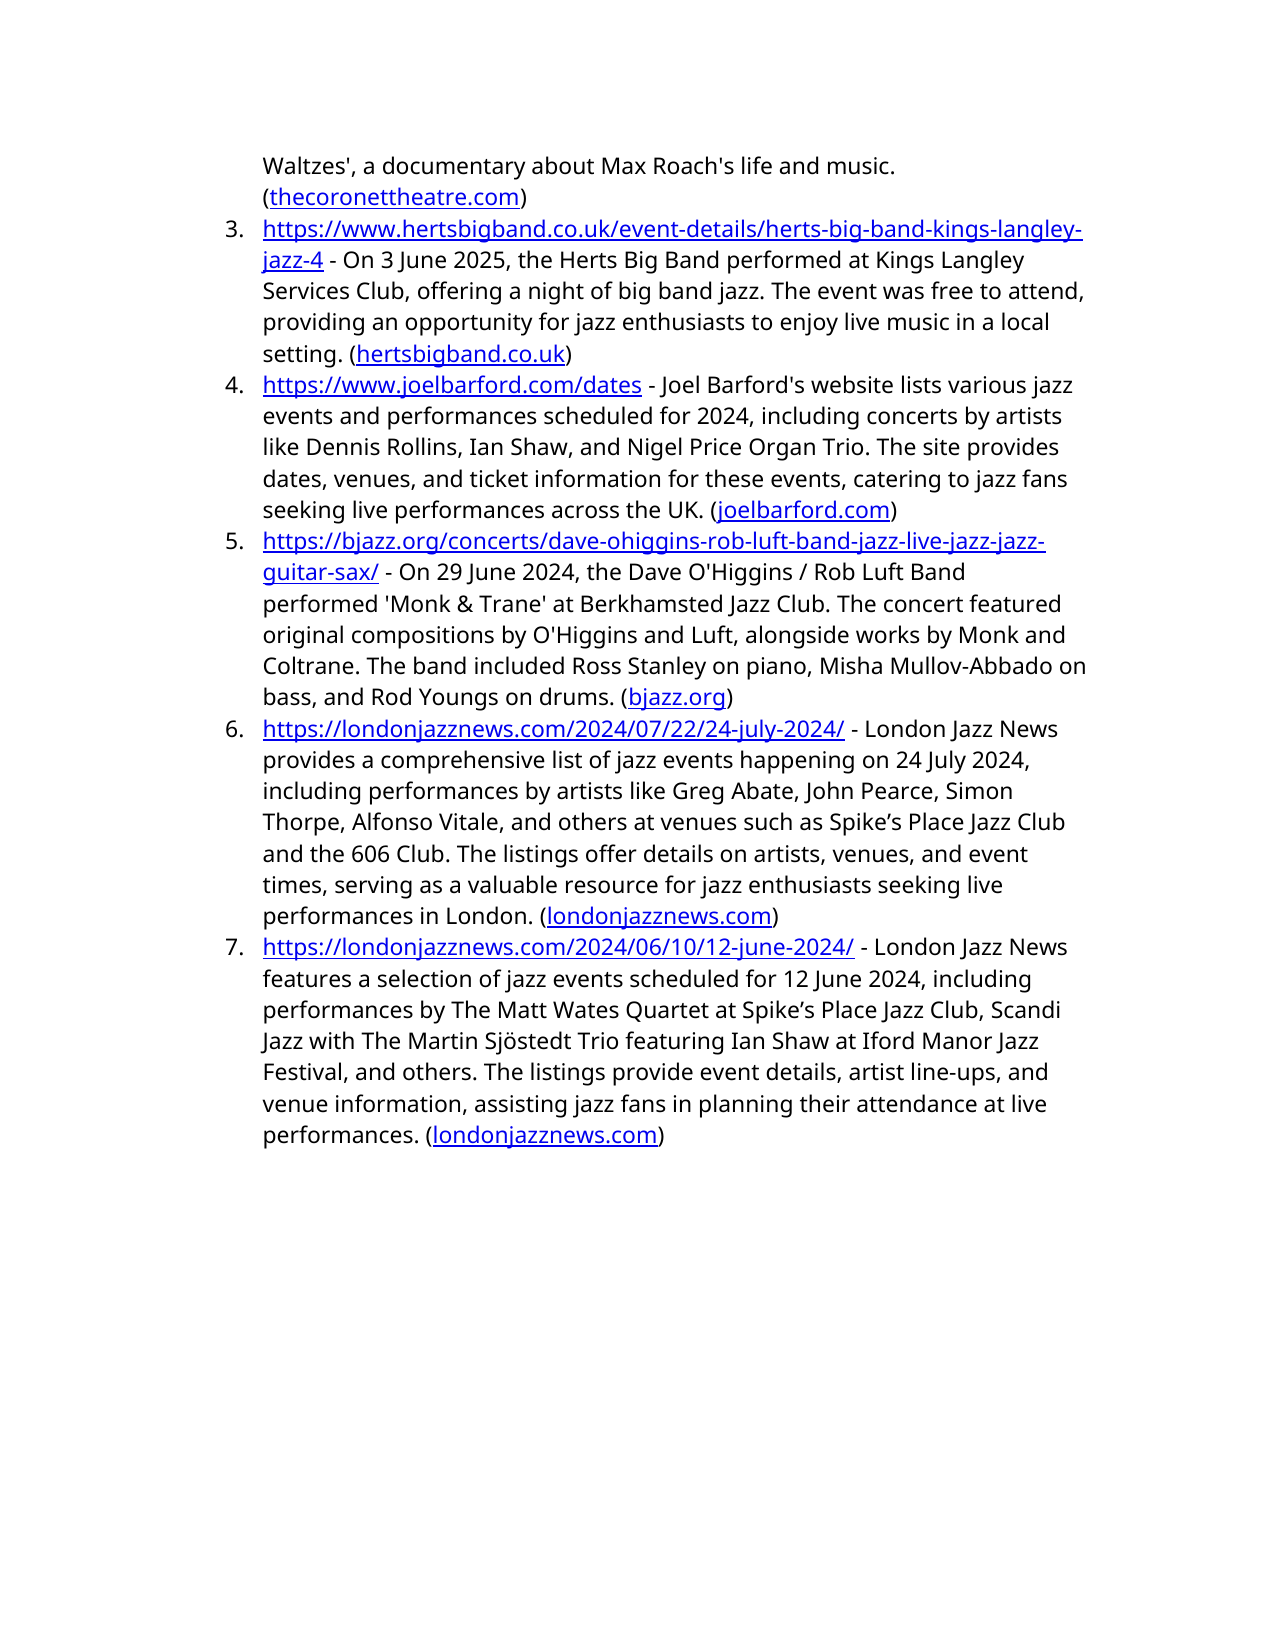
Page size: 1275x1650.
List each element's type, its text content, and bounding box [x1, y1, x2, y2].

list https://www.hertsbigband.co.uk/event-details/herts-big-band-kings-langley-jazz-4 - On 3 June 2025, the Herts Big Band performed at Kings Langley Services Club, offering a night of big band jazz. The event was free to attend, providing an opportunity for jazz enthusiasts to enjoy live music in a local setting. (hertsbigband.co.uk) [225, 212, 1087, 369]
list https://londonjazznews.com/2024/07/22/24-july-2024/ - London Jazz News provides a comprehensive list of jazz events happening on 24 July 2024, including performances by artists like Greg Abate, John Pearce, Simon Thorpe, Alfonso Vitale, and others at venues such as Spike’s Place Jazz Club and the 606 Club. The listings offer details on artists, venues, and event times, serving as a valuable resource for jazz enthusiasts seeking live performances in London. (londonjazznews.com) [225, 712, 1087, 931]
list https://bjazz.org/concerts/dave-ohiggins-rob-luft-band-jazz-live-jazz-jazz-guitar-sax/ - On 29 June 2024, the Dave O'Higgins / Rob Luft Band performed 'Monk & Trane' at Berkhamsted Jazz Club. The concert featured original compositions by O'Higgins and Luft, alongside works by Monk and Coltrane. The band included Ross Stanley on piano, Misha Mullov-Abbado on bass, and Rod Youngs on drums. (bjazz.org) [225, 525, 1087, 712]
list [225, 150, 1087, 212]
list https://londonjazznews.com/2024/06/10/12-june-2024/ - London Jazz News features a selection of jazz events scheduled for 12 June 2024, including performances by The Matt Wates Quartet at Spike’s Place Jazz Club, Scandi Jazz with The Martin Sjöstedt Trio featuring Ian Shaw at Iford Manor Jazz Festival, and others. The listings provide event details, artist line-ups, and venue information, assisting jazz fans in planning their attendance at live performances. (londonjazznews.com) [225, 931, 1087, 1150]
list https://www.joelbarford.com/dates - Joel Barford's website lists various jazz events and performances scheduled for 2024, including concerts by artists like Dennis Rollins, Ian Shaw, and Nigel Price Organ Trio. The site provides dates, venues, and ticket information for these events, catering to jazz fans seeking live performances across the UK. (joelbarford.com) [225, 369, 1087, 525]
